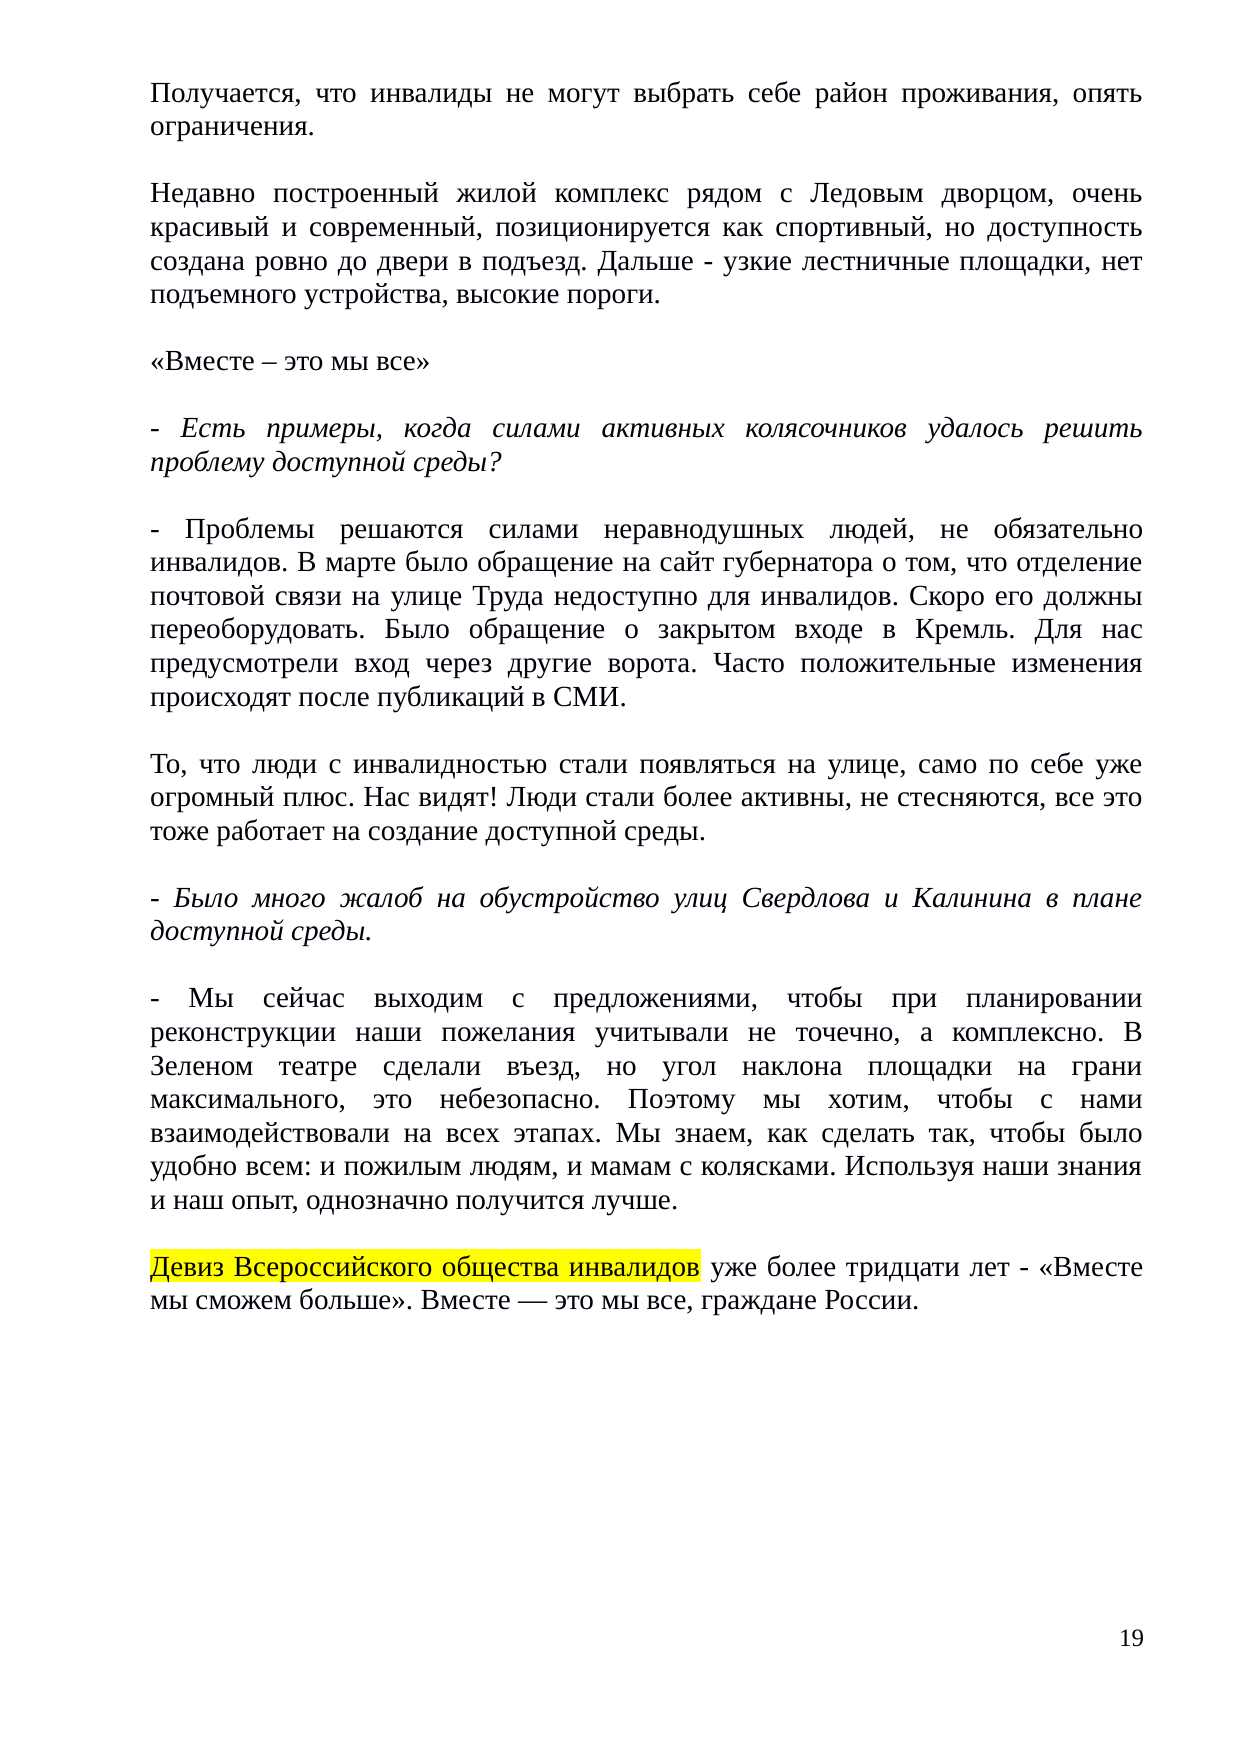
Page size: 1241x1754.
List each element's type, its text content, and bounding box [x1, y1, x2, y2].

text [150, 75, 1144, 142]
text «Вместе – это мы все» [150, 343, 1144, 377]
text - Мы сейчас выходим с предложениями, чтобы при планировании реконструкции наши пожелания учитывали не точечно, а комплексно. В Зеленом театре сделали въезд, но угол наклона площадки на грани максимального, это небезопасно. Поэтому мы хотим, чтобы с нами взаимодействовали на всех этапах. Мы знаем, как сделать так, чтобы было удобно всем: и пожилым людям, и мамам с колясками. Используя наши знания и наш опыт, однозначно получится лучше. [150, 981, 1144, 1215]
text То, что люди с инвалидностью стали появляться на улице, само по себе уже огромный плюс. Нас видят! Люди стали более активны, не стесняются, все это тоже работает на создание доступной среды. [150, 746, 1144, 846]
text Недавно построенный жилой комплекс рядом с Ледовым дворцом, очень красивый и современный, позиционируется как спортивный, но доступность создана ровно до двери в подъезд. Дальше - узкие лестничные площадки, нет подъемного устройства, высокие пороги. [150, 176, 1144, 310]
text - Есть примеры, когда силами активных колясочников удалось решить проблему доступной среды? [150, 410, 1144, 477]
text - Было много жалоб на обустройство улиц Свердлова и Калинина в плане доступной среды. [150, 880, 1144, 947]
text - Проблемы решаются силами неравнодушных людей, не обязательно инвалидов. В марте было обращение на сайт губернатора о том, что отделение почтовой связи на улице Труда недоступно для инвалидов. Скоро его должны переоборудовать. Было обращение о закрытом входе в Кремль. Для нас предусмотрели вход через другие ворота. Часто положительные изменения происходят после публикаций в СМИ. [150, 511, 1144, 712]
text Девиз Всероссийского общества инвалидов уже более тридцати лет - «Вместе мы сможем больше». Вместе — это мы все, граждане России. [150, 1249, 1144, 1316]
